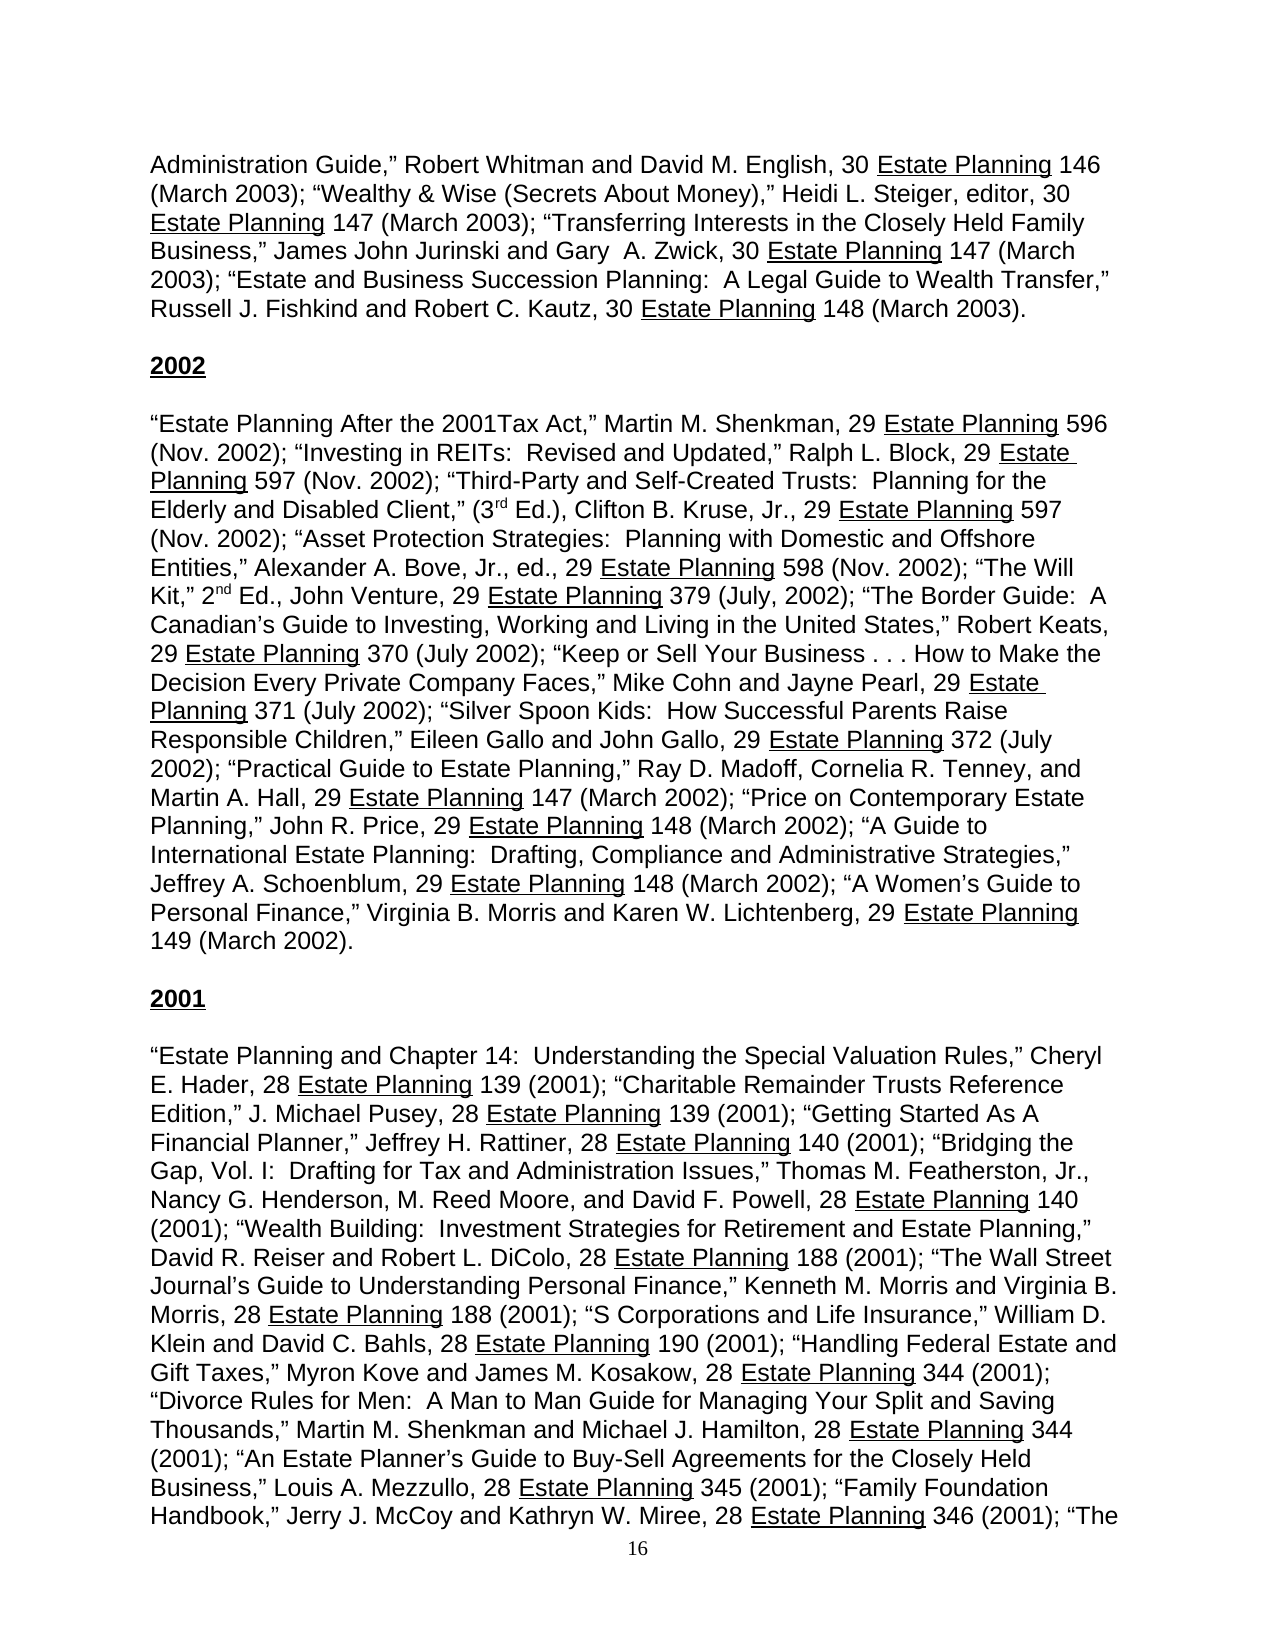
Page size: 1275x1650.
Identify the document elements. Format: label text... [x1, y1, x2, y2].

text 2002 [150, 351, 1125, 380]
text “Estate Planning After the 2001Tax Act,” Martin M. Shenkman, 29 Estate Planning 596 (Nov. 2002); “Investing in REITs: Revised and Updated,” Ralph L. Block, 29 Estate Planning 597 (Nov. 2002); “Third-Party and Self-Created Trusts: Planning for the Elderly and Disabled Client,” (3rd Ed.), Clifton B. Kruse, Jr., 29 Estate Planning 597 (Nov. 2002); “Asset Protection Strategies: Planning with Domestic and Offshore Entities,” Alexander A. Bove, Jr., ed., 29 Estate Planning 598 (Nov. 2002); “The Will Kit,” 2nd Ed., John Venture, 29 Estate Planning 379 (July, 2002); “The Border Guide: A Canadian’s Guide to Investing, Working and Living in the United States,” Robert Keats, 29 Estate Planning 370 (July 2002); “Keep or Sell Your Business . . . How to Make the Decision Every Private Company Faces,” Mike Cohn and Jayne Pearl, 29 Estate Planning 371 (July 2002); “Silver Spoon Kids: How Successful Parents Raise Responsible Children,” Eileen Gallo and John Gallo, 29 Estate Planning 372 (July 2002); “Practical Guide to Estate Planning,” Ray D. Madoff, Cornelia R. Tenney, and Martin A. Hall, 29 Estate Planning 147 (March 2002); “Price on Contemporary Estate Planning,” John R. Price, 29 Estate Planning 148 (March 2002); “A Guide to International Estate Planning: Drafting, Compliance and Administrative Strategies,” Jeffrey A. Schoenblum, 29 Estate Planning 148 (March 2002); “A Women’s Guide to Personal Finance,” Virginia B. Morris and Karen W. Lichtenberg, 29 Estate Planning 149 (March 2002). [150, 409, 1125, 955]
text 2001 [150, 984, 1125, 1012]
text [150, 1041, 1125, 1530]
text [150, 150, 1125, 322]
